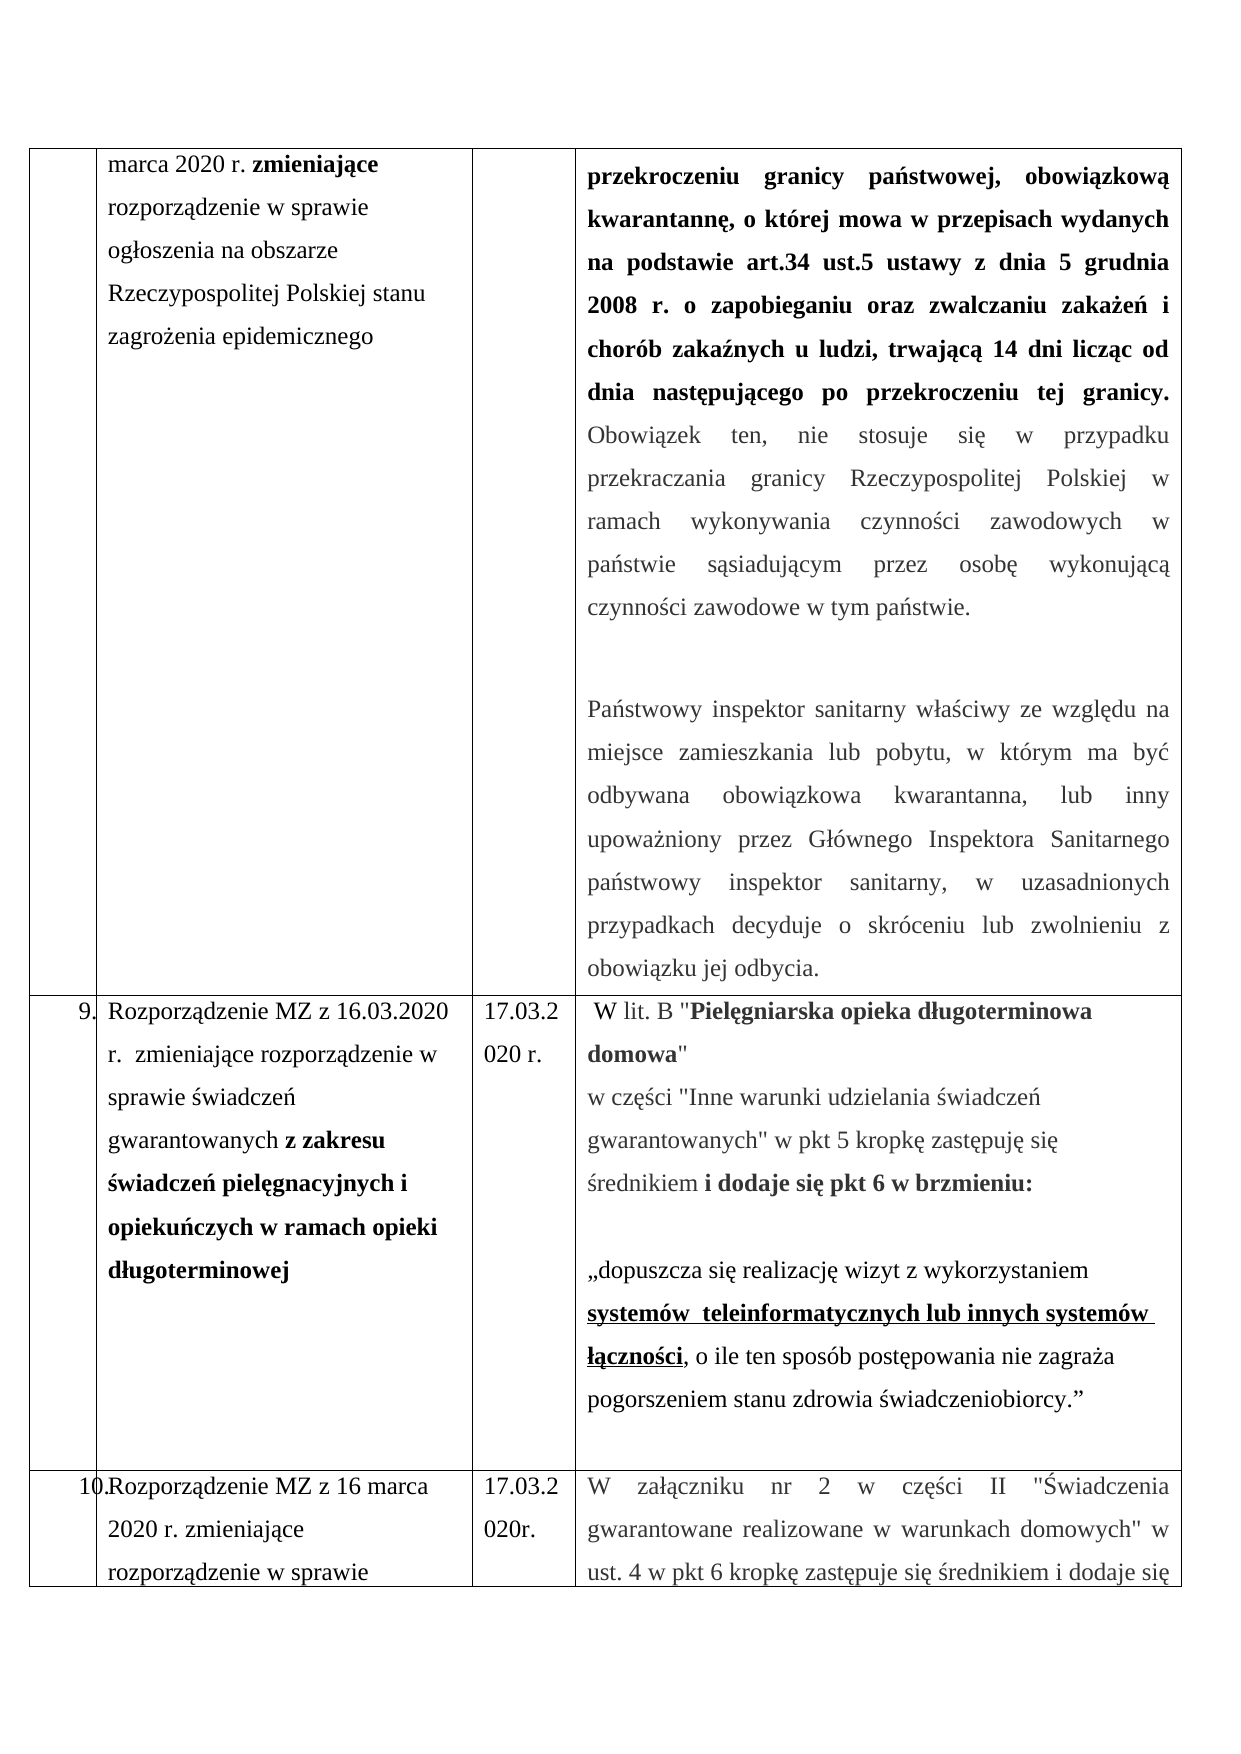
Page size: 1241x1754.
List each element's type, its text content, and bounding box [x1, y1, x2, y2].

table_cell 17.03.2020 r. [473, 996, 575, 1470]
table_cell [30, 1471, 96, 1586]
table_cell [30, 996, 96, 1470]
table_cell [30, 149, 96, 995]
table_cell 17.03.2020r. [473, 1471, 575, 1586]
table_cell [97, 1471, 472, 1586]
table_cell Rozporządzenie MZ z 16.03.2020 r. zmieniające rozporządzenie w sprawie świadczeń gwarantowanych z zakresu świadczeń pielęgnacyjnych i opiekuńczych w ramach opieki długoterminowej [97, 996, 472, 1470]
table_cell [576, 1471, 1181, 1586]
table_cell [97, 149, 472, 995]
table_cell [576, 149, 1181, 995]
table_cell [473, 149, 575, 995]
table_cell W lit. B "Pielęgniarska opieka długoterminowa domowa" w części "Inne warunki udzielania świadczeń gwarantowanych" w pkt 5 kropkę zastępuję się średnikiem i dodaje się pkt 6 w brzmieniu: „dopuszcza się realizację wizyt z wykorzystaniem systemów teleinformatycznych lub innych systemów łączności, o ile ten sposób postępowania nie zagraża pogorszeniem stanu zdrowia świadczeniobiorcy.” [576, 996, 1181, 1470]
